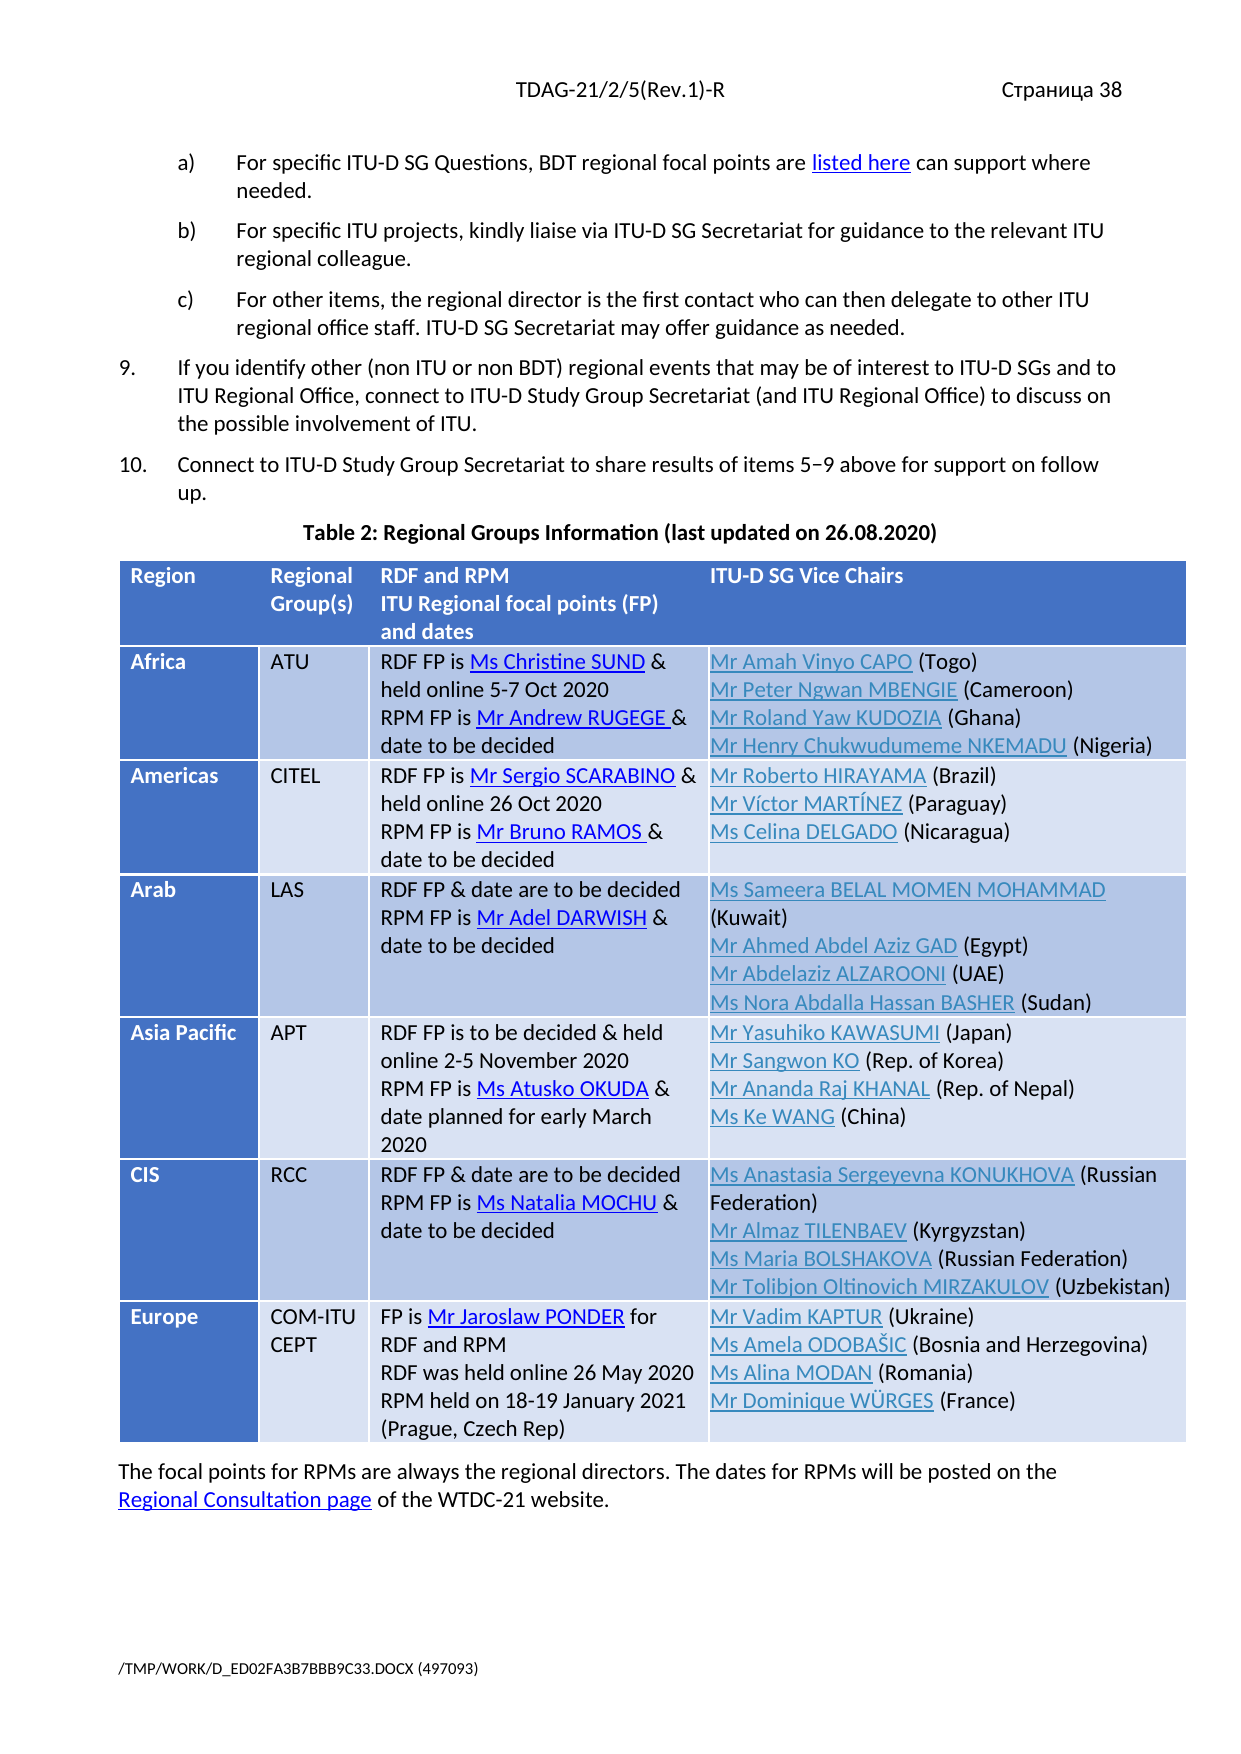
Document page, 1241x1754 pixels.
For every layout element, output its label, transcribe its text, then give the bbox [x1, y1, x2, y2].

table_cell COM-ITU CEPT [260, 1302, 368, 1442]
table_cell RDF FP is Ms Christine SUND & held online 5-7 Oct 2020 RPM FP is Mr Andrew RUGEGE & date to be decided [370, 647, 708, 759]
table_cell CIS [120, 1160, 258, 1300]
table_cell APT [260, 1018, 368, 1158]
table_cell Asia Pacific [120, 1018, 258, 1158]
table_cell Ms Sameera BELAL MOMEN MOHAMMAD (Kuwait) Mr Ahmed Abdel Aziz GAD (Egypt) Mr Abdelaziz ALZAROONI (UAE) Ms Nora Abdalla Hassan BASHER (Sudan) [710, 876, 1186, 1016]
table_cell FP is Mr Jaroslaw PONDER for RDF and RPM RDF was held online 26 May 2020 RPM held on 18-19 January 2021 (Prague, Czech Rep) [370, 1302, 708, 1442]
table_cell Europe [120, 1302, 258, 1442]
table_cell RDF FP is to be decided & held online 2-5 November 2020 RPM FP is Ms Atusko OKUDA & date planned for early March 2020 [370, 1018, 708, 1158]
table_cell Mr Amah Vinyo CAPO (Togo) Mr Peter Ngwan MBENGIE (Cameroon) Mr Roland Yaw KUDOZIA (Ghana) Mr Henry Chukwudumeme NKEMADU (Nigeria) [710, 647, 1186, 759]
text The focal points for RPMs are always the regional directors. The dates for RPMs will be posted on the Regional Consultation page of the WTDC-21 website. [118, 1457, 1122, 1513]
table_cell LAS [260, 876, 368, 1016]
table_cell Mr Vadim KAPTUR (Ukraine) Ms Amela ODOBAŠIC (Bosnia and Herzegovina) Ms Alina MODAN (Romania) Mr Dominique WÜRGES (France) [710, 1302, 1186, 1442]
table_header Regional Group(s) [259, 561, 369, 645]
table_cell Mr Roberto HIRAYAMA (Brazil) Mr Víctor MARTÍNEZ (Paraguay) Ms Celina DELGADO (Nicaragua) [710, 761, 1186, 873]
table_cell ATU [260, 647, 368, 759]
table_header Region [120, 561, 259, 645]
table_cell CITEL [260, 761, 368, 873]
table_cell RDF FP & date are to be decided RPM FP is Mr Adel DARWISH & date to be decided [370, 876, 708, 1016]
table_header ITU-D SG Vice Chairs [709, 561, 1186, 645]
table_cell Ms Anastasia Sergeyevna KONUKHOVA (Russian Federation) Mr Almaz TILENBAEV (Kyrgyzstan) Ms Maria BOLSHAKOVA (Russian Federation) Mr Tolibjon Oltinovich MIRZAKULOV (Uzbekistan) [710, 1160, 1186, 1300]
table_cell Mr Yasuhiko KAWASUMI (Japan) Mr Sangwon KO (Rep. of Korea) Mr Ananda Raj KHANAL (Rep. of Nepal) Ms Ke WANG (China) [710, 1018, 1186, 1158]
table_cell Africa [120, 647, 258, 759]
list For other items, the regional director is the first contact who can then delegate to other ITU regional office staff. ITU-D SG Secretariat may offer guidance as needed. [177, 285, 1122, 341]
list For specific ITU projects, kindly liaise via ITU-D SG Secretariat for guidance to the relevant ITU regional colleague. [177, 216, 1122, 272]
table_cell RDF FP & date are to be decided RPM FP is Ms Natalia MOCHU & date to be decided [370, 1160, 708, 1300]
table_header RDF and RPM ITU Regional focal points (FP) and dates [369, 561, 709, 645]
table_cell RDF FP is Mr Sergio SCARABINO & held online 26 Oct 2020 RPM FP is Mr Bruno RAMOS & date to be decided [370, 761, 708, 873]
table_cell RCC [260, 1160, 368, 1300]
list Connect to ITU-D Study Group Secretariat to share results of items 5−9 above for support on follow up. [118, 450, 1122, 506]
text Table 2: Regional Groups Information (last updated on 26.08.2020) [119, 518, 1122, 546]
list If you identify other (non ITU or non BDT) regional events that may be of interest to ITU-D SGs and to ITU Regional Office, connect to ITU-D Study Group Secretariat (and ITU Regional Office) to discuss on the possible involvement of ITU. [118, 353, 1122, 437]
table_cell Arab [120, 876, 258, 1016]
list For specific ITU-D SG Questions, BDT regional focal points are listed here can support where needed. [177, 148, 1122, 204]
table_cell Americas [120, 761, 258, 873]
